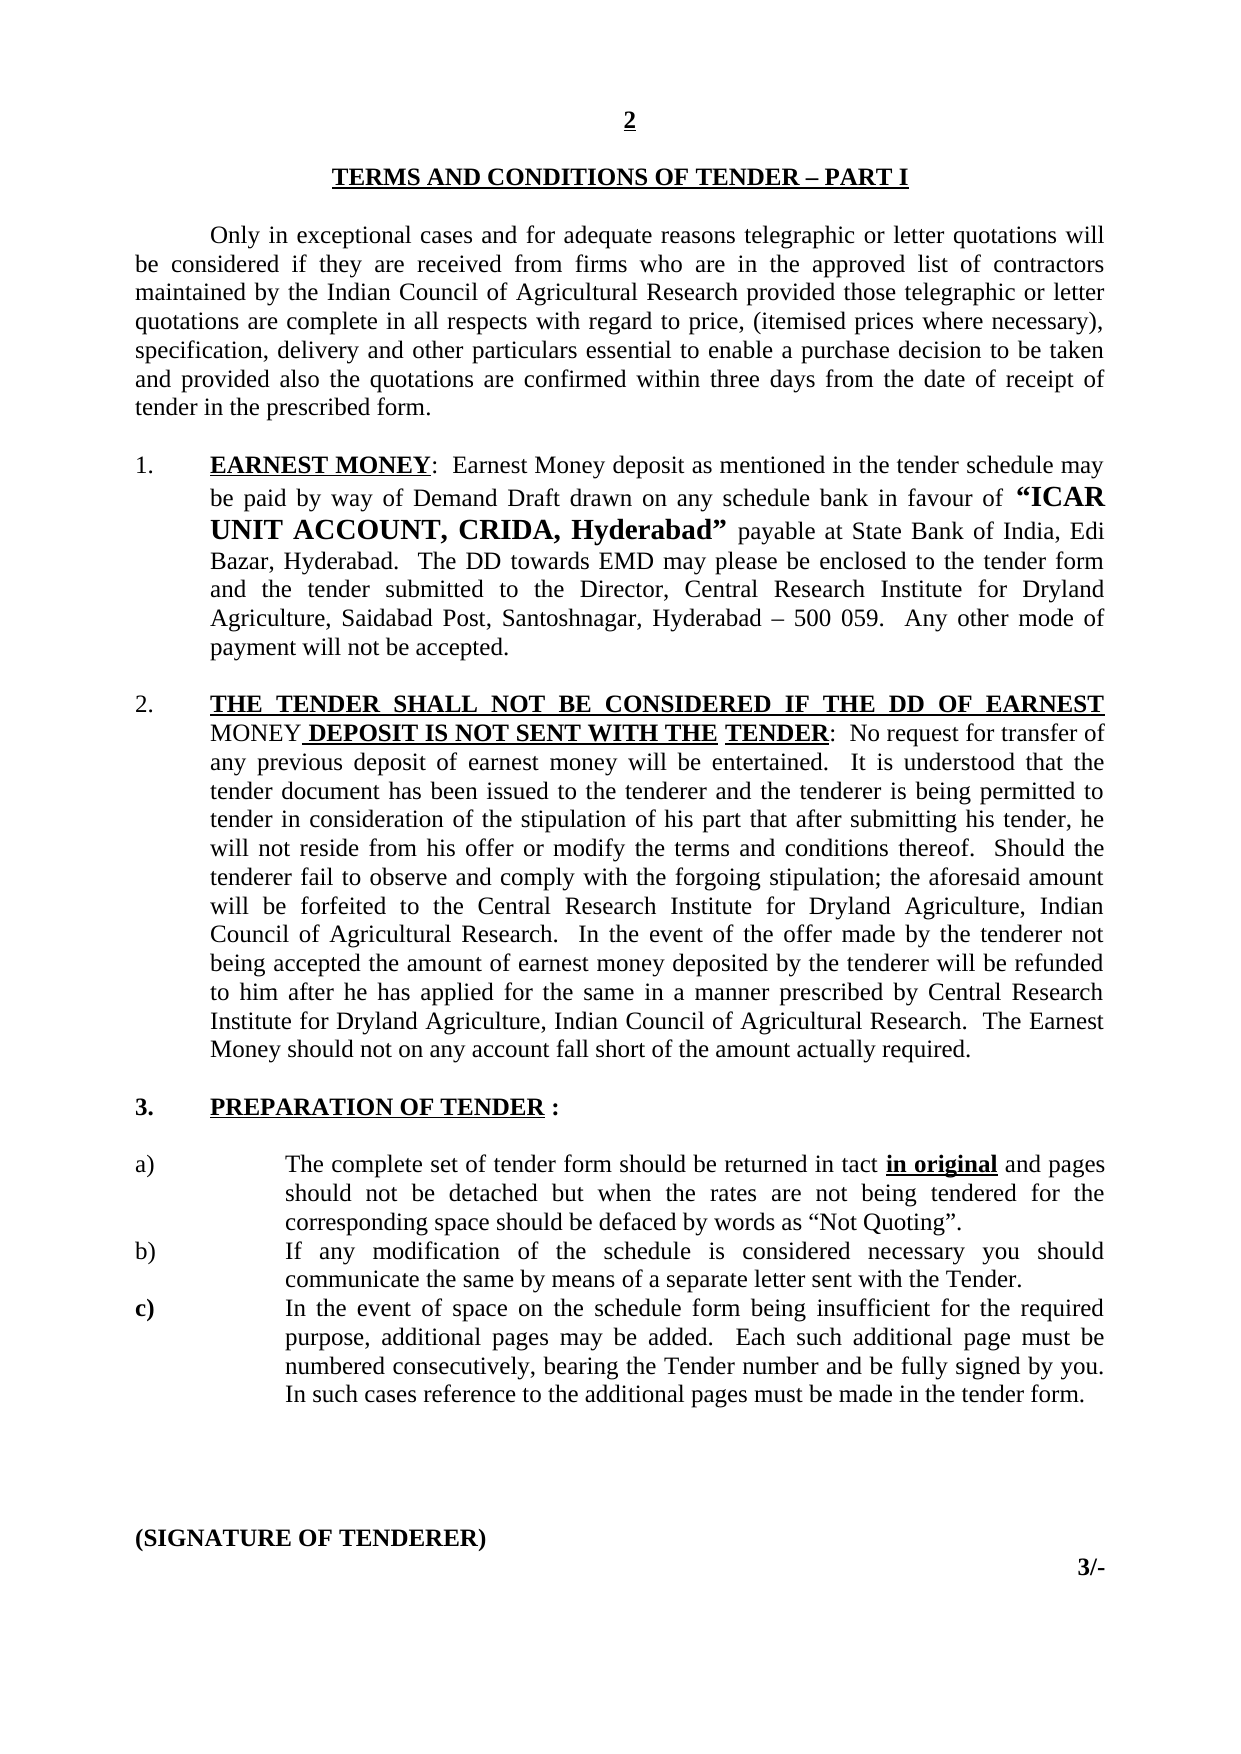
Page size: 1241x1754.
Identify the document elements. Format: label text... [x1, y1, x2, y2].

subtitle (SIGNATURE OF TENDERER) [135, 1523, 1105, 1552]
text 3/- [135, 1552, 1105, 1581]
text TERMS AND CONDITIONS OF TENDER – PART I [135, 162, 1105, 191]
list PREPARATION OF TENDER : [135, 1092, 1105, 1121]
list The complete set of tender form should be returned in tact in original and pages should not be detached but when the rates are not being tendered for the corresponding space should be defaced by words as “Not Quoting”. [135, 1149, 1105, 1236]
subtitle 2 [135, 105, 1124, 134]
text 2. THE TENDER SHALL NOT BE CONSIDERED IF THE DD OF EARNEST MONEY DEPOSIT IS NOT SENT WITH THE TENDER: No request for transfer of any previous deposit of earnest money will be entertained. It is understood that the tender document has been issued to the tenderer and the tenderer is being permitted to tender in consideration of the stipulation of his part that after submitting his tender, he will not reside from his offer or modify the terms and conditions thereof. Should the tenderer fail to observe and comply with the forgoing stipulation; the aforesaid amount will be forfeited to the Central Research Institute for Dryland Agriculture, Indian Council of Agricultural Research. In the event of the offer made by the tenderer not being accepted the amount of earnest money deposited by the tenderer will be refunded to him after he has applied for the same in a manner prescribed by Central Research Institute for Dryland Agriculture, Indian Council of Agricultural Research. The Earnest Money should not on any account fall short of the amount actually required. [135, 689, 1105, 1063]
list If any modification of the schedule is considered necessary you should communicate the same by means of a separate letter sent with the Tender. [135, 1236, 1105, 1293]
list In the event of space on the schedule form being insufficient for the required purpose, additional pages may be added. Each such additional page must be numbered consecutively, bearing the Tender number and be fully signed by you. In such cases reference to the additional pages must be made in the tender form. [135, 1293, 1105, 1408]
text Only in exceptional cases and for adequate reasons telegraphic or letter quotations will be considered if they are received from firms who are in the approved list of contractors maintained by the Indian Council of Agricultural Research provided those telegraphic or letter quotations are complete in all respects with regard to price, (itemised prices where necessary), specification, delivery and other particulars essential to enable a purchase decision to be taken and provided also the quotations are confirmed within three days from the date of receipt of tender in the prescribed form. [135, 220, 1105, 421]
list EARNEST MONEY: Earnest Money deposit as mentioned in the tender schedule may be paid by way of Demand Draft drawn on any schedule bank in favour of “ICAR UNIT ACCOUNT, CRIDA, Hyderabad” payable at State Bank of India, Edi Bazar, Hyderabad. The DD towards EMD may please be enclosed to the tender form and the tender submitted to the Director, Central Research Institute for Dryland Agriculture, Saidabad Post, Santoshnagar, Hyderabad – 500 059. Any other mode of payment will not be accepted. [135, 450, 1105, 661]
